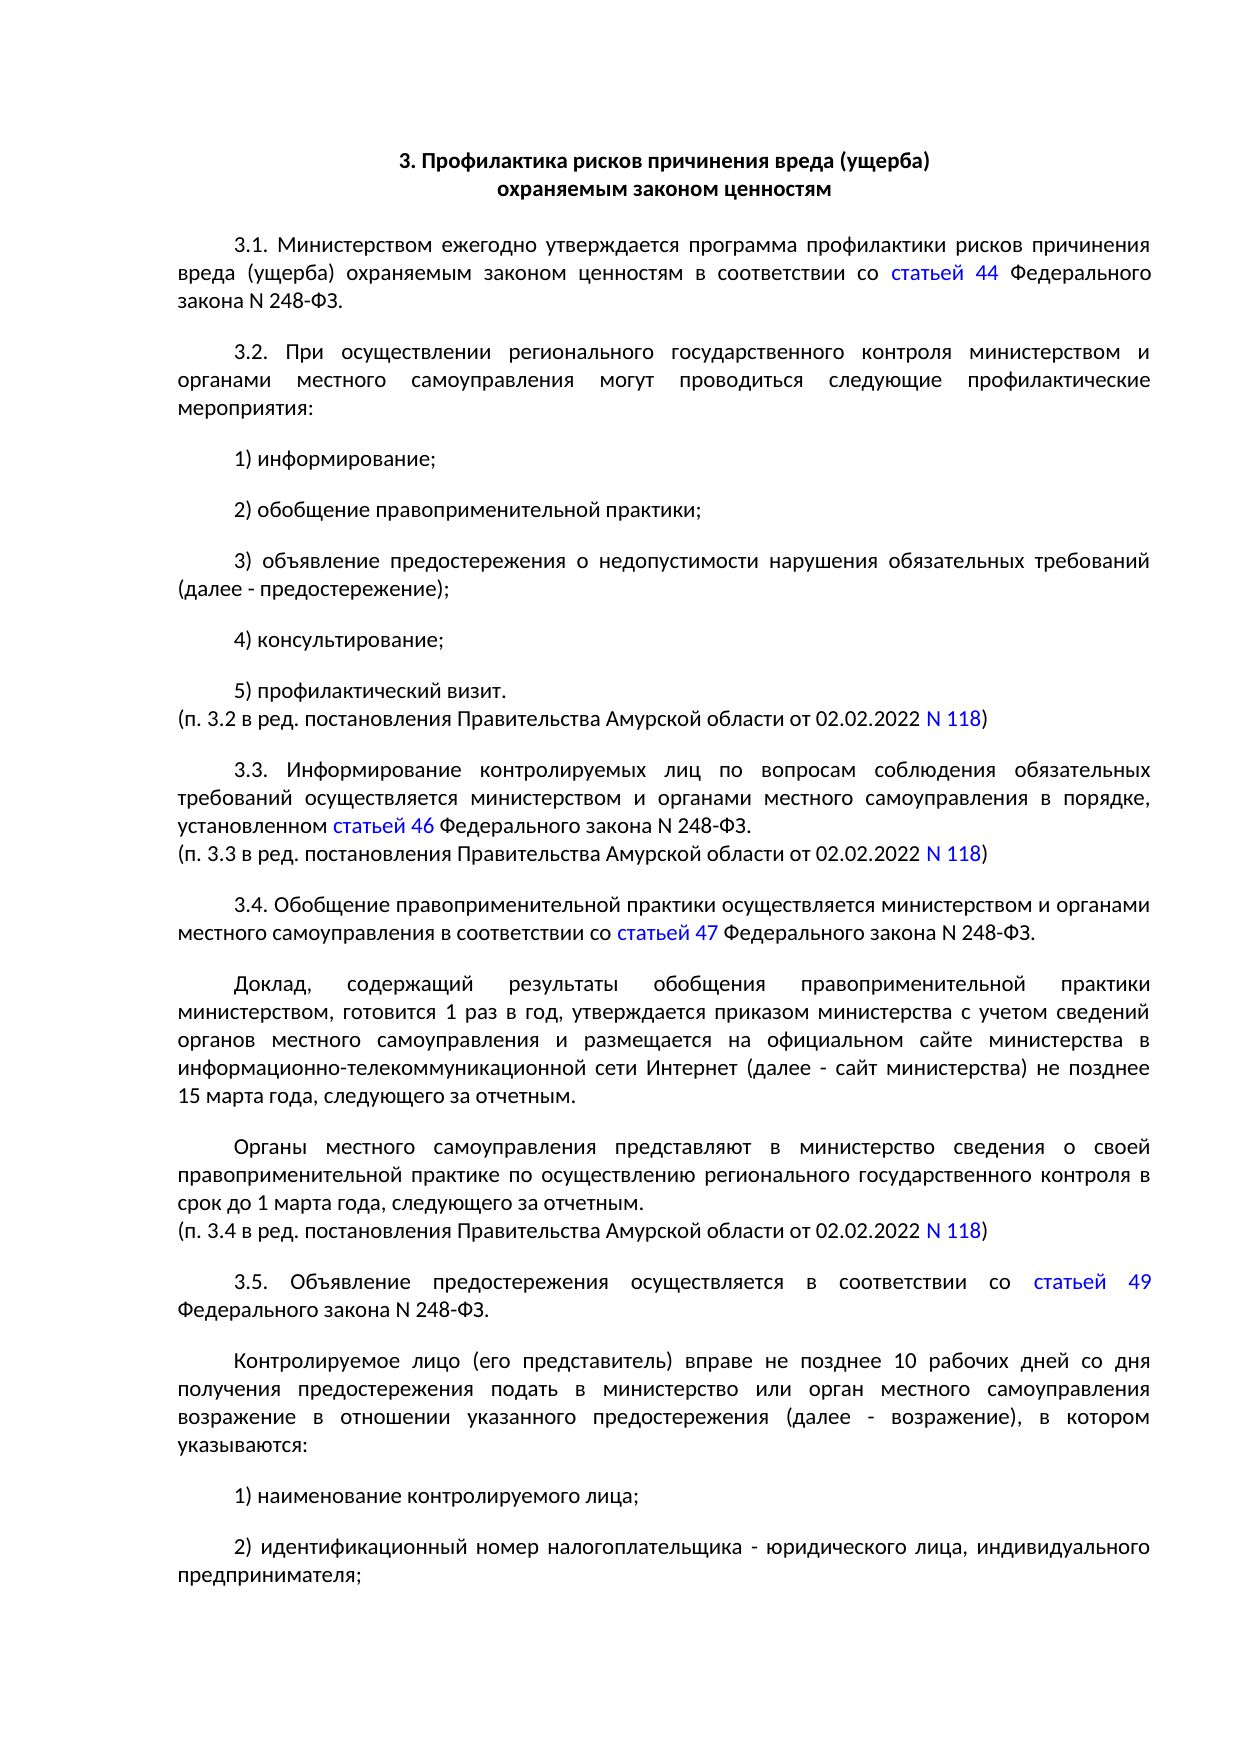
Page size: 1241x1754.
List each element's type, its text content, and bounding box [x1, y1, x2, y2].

text 3.4. Обобщение правоприменительной практики осуществляется министерством и органами местного самоуправления в соответствии со статьей 47 Федерального закона N 248-ФЗ. [177, 890, 1152, 946]
text (п. 3.4 в ред. постановления Правительства Амурской области от 02.02.2022 N 118) [177, 1216, 1152, 1244]
text 3.3. Информирование контролируемых лиц по вопросам соблюдения обязательных требований осуществляется министерством и органами местного самоуправления в порядке, установленном статьей 46 Федерального закона N 248-ФЗ. [177, 755, 1152, 839]
text 1) наименование контролируемого лица; [177, 1481, 1152, 1509]
text 3.5. Объявление предостережения осуществляется в соответствии со статьей 49 Федерального закона N 248-ФЗ. [177, 1267, 1152, 1323]
text (п. 3.2 в ред. постановления Правительства Амурской области от 02.02.2022 N 118) [177, 704, 1152, 732]
text 4) консультирование; [177, 625, 1152, 653]
text 3) объявление предостережения о недопустимости нарушения обязательных требований (далее - предостережение); [177, 546, 1152, 602]
text 3.1. Министерством ежегодно утверждается программа профилактики рисков причинения вреда (ущерба) охраняемым законом ценностям в соответствии со статьей 44 Федерального закона N 248-ФЗ. [177, 230, 1152, 314]
text Доклад, содержащий результаты обобщения правоприменительной практики министерством, готовится 1 раз в год, утверждается приказом министерства с учетом сведений органов местного самоуправления и размещается на официальном сайте министерства в информационно-телекоммуникационной сети Интернет (далее - сайт министерства) не позднее 15 марта года, следующего за отчетным. [177, 969, 1152, 1109]
text 1) информирование; [177, 444, 1152, 472]
text (п. 3.3 в ред. постановления Правительства Амурской области от 02.02.2022 N 118) [177, 839, 1152, 867]
text Контролируемое лицо (его представитель) вправе не позднее 10 рабочих дней со дня получения предостережения подать в министерство или орган местного самоуправления возражение в отношении указанного предостережения (далее - возражение), в котором указываются: [177, 1346, 1152, 1458]
text 2) обобщение правоприменительной практики; [177, 495, 1152, 523]
text Органы местного самоуправления представляют в министерство сведения о своей правоприменительной практике по осуществлению регионального государственного контроля в срок до 1 марта года, следующего за отчетным. [177, 1132, 1152, 1216]
text 5) профилактический визит. [177, 676, 1152, 704]
title охраняемым законом ценностям [177, 174, 1152, 202]
text 3.2. При осуществлении регионального государственного контроля министерством и органами местного самоуправления могут проводиться следующие профилактические мероприятия: [177, 337, 1152, 421]
title 3. Профилактика рисков причинения вреда (ущерба) [177, 146, 1152, 174]
text 2) идентификационный номер налогоплательщика - юридического лица, индивидуального предпринимателя; [177, 1532, 1152, 1588]
